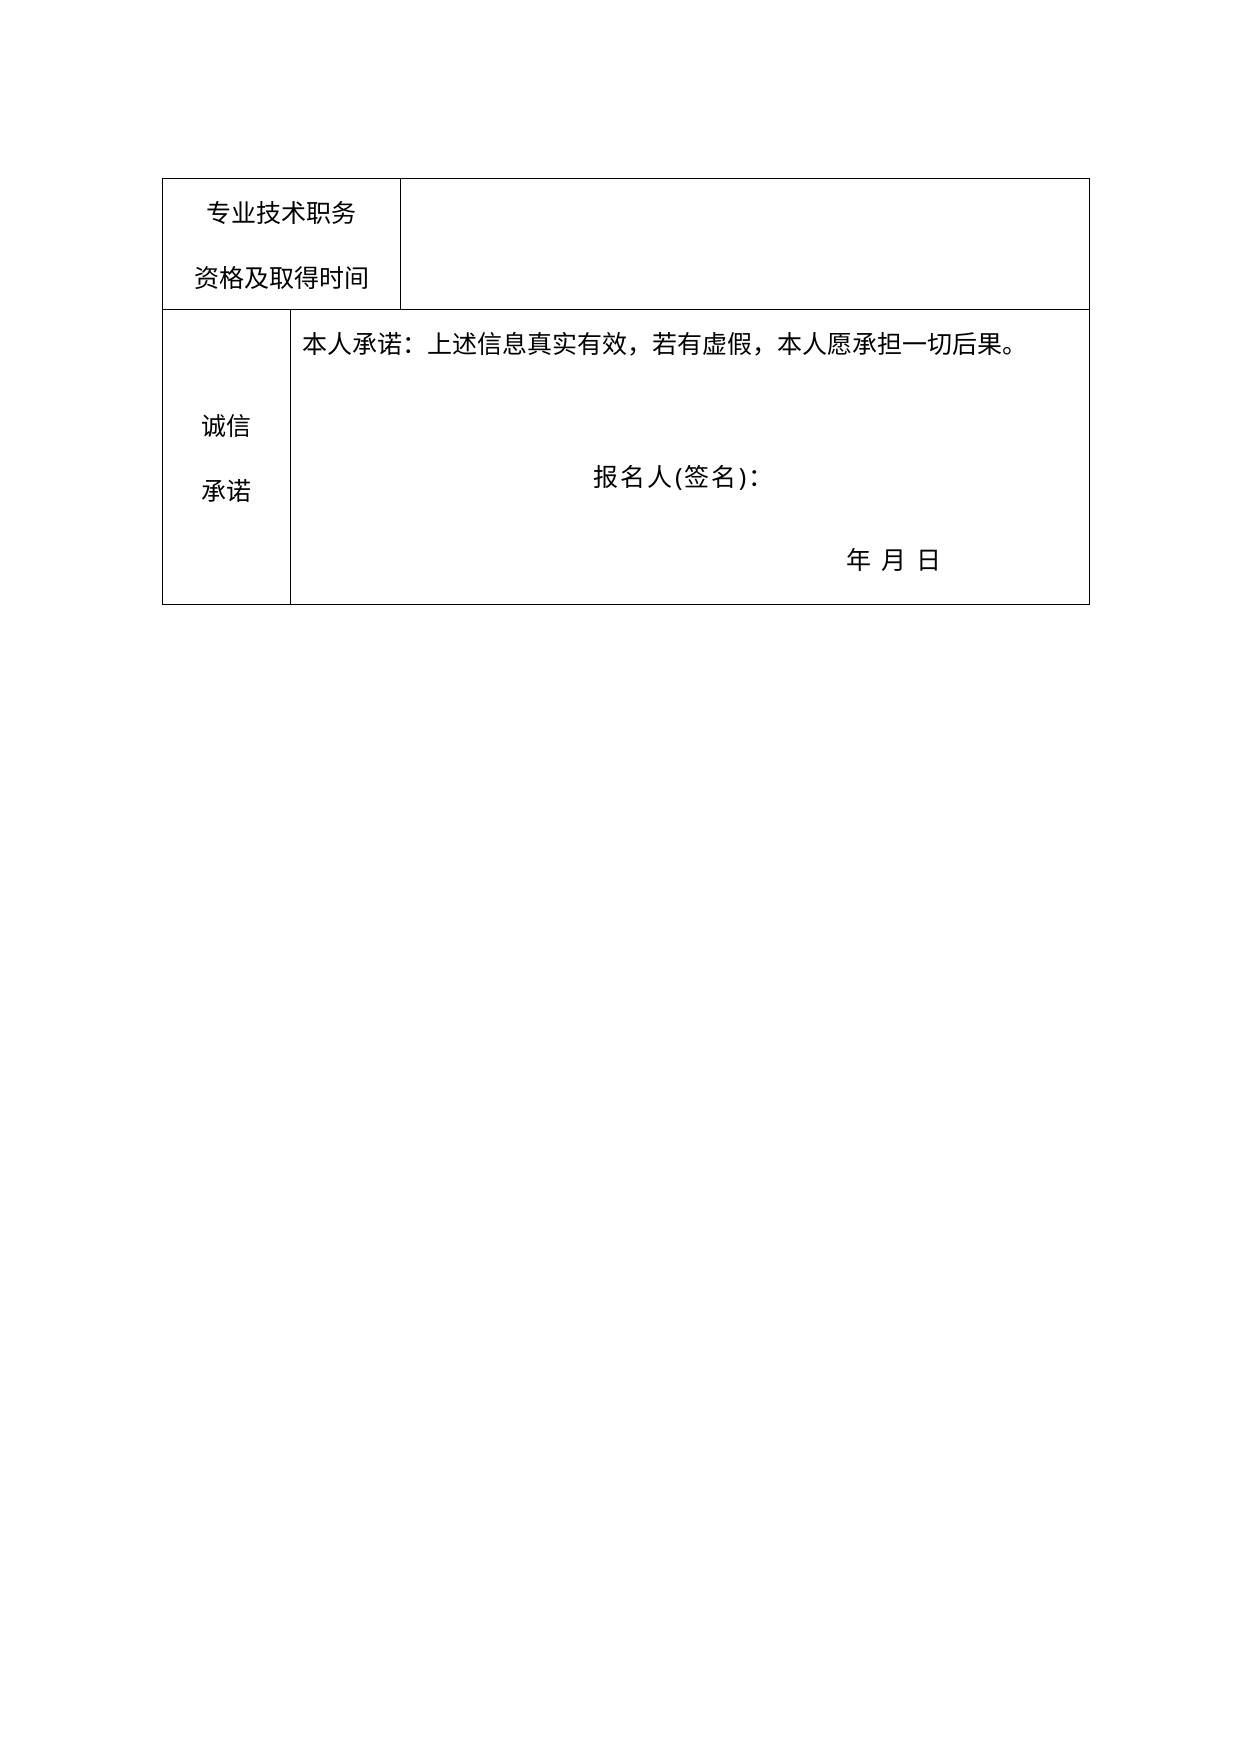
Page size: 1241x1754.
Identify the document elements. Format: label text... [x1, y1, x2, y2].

table_cell 诚信 承诺 [163, 310, 290, 603]
table_cell 专业技术职务 资格及取得时间 [163, 179, 400, 309]
table_cell 本人承诺：上述信息真实有效，若有虚假，本人愿承担一切后果。 报名人(签名)： 年 月 日 [291, 310, 1089, 603]
table_cell [401, 179, 1089, 309]
